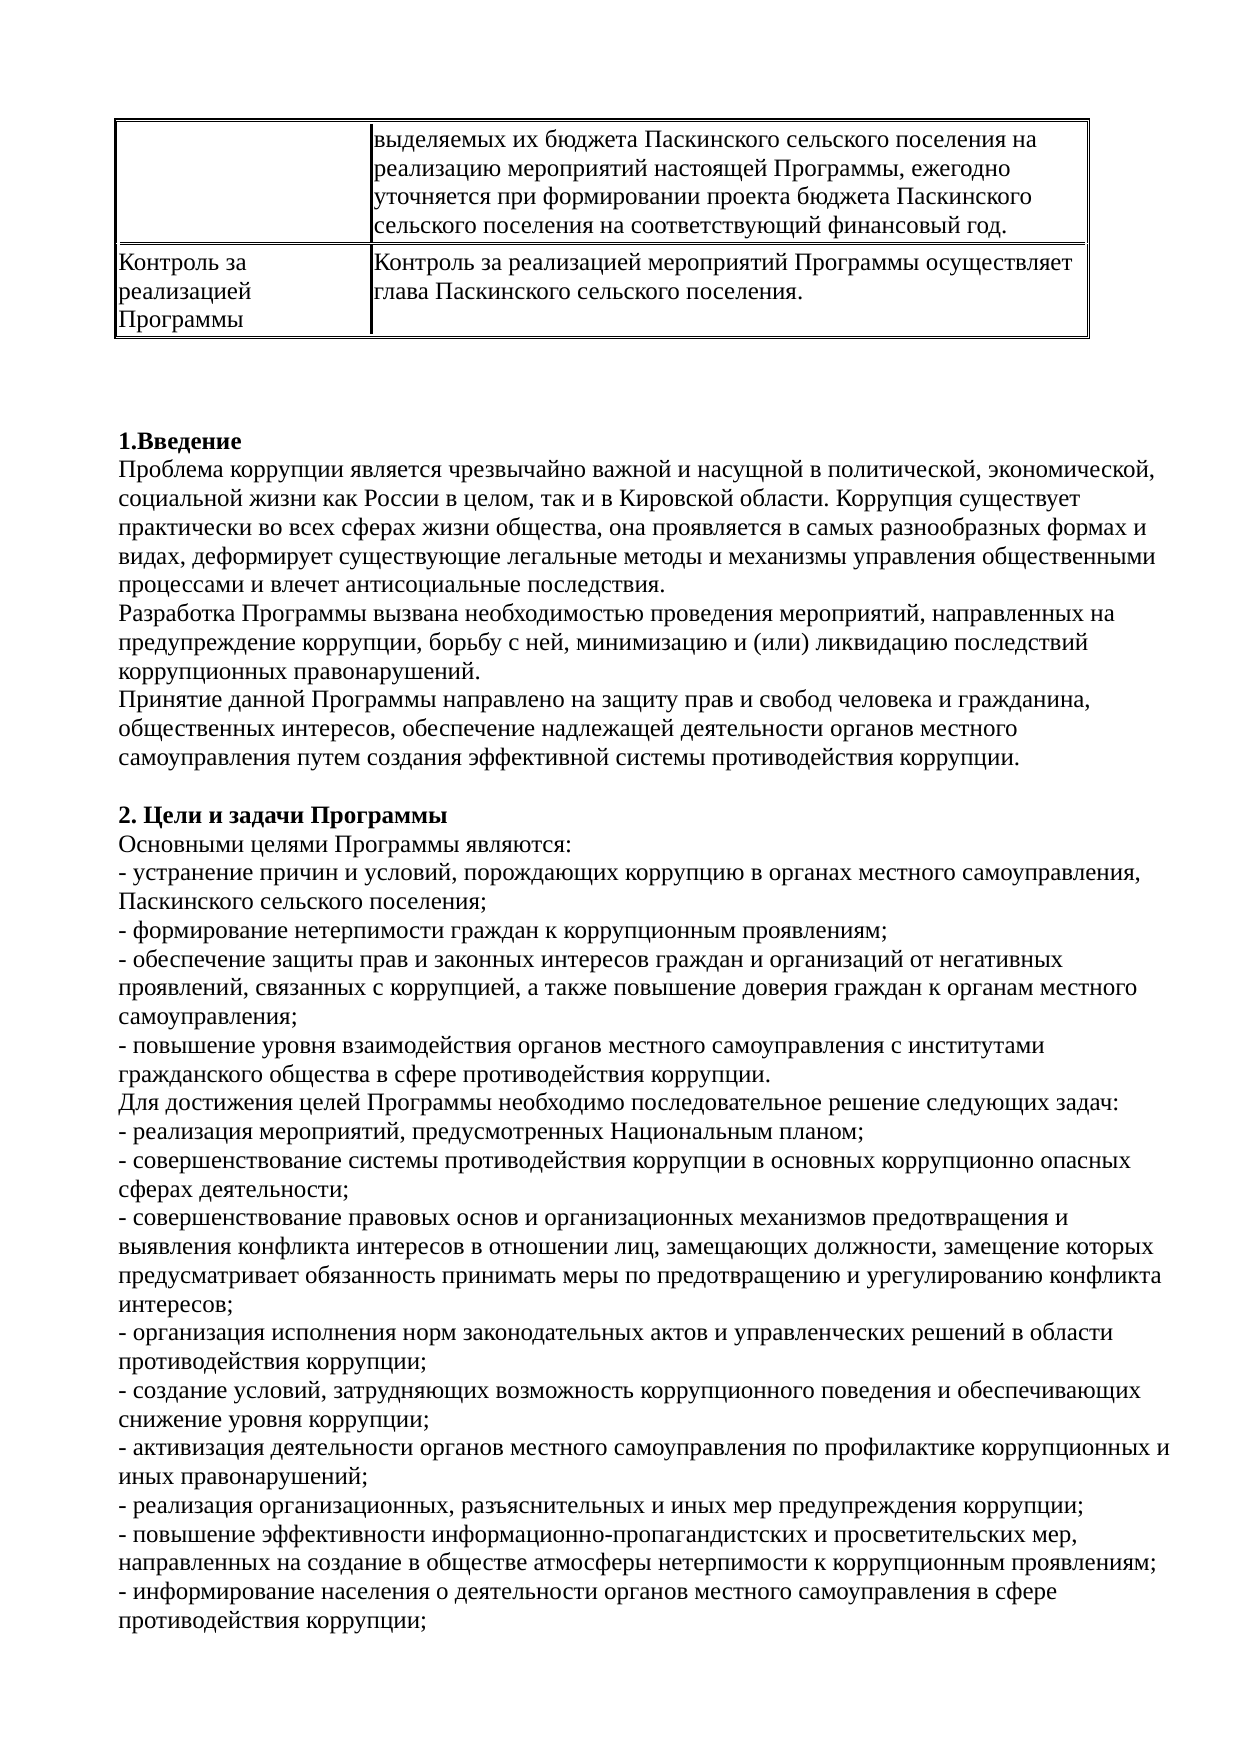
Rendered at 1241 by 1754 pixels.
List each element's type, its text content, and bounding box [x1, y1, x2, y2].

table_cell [371, 122, 1087, 241]
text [118, 800, 1181, 1634]
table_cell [117, 122, 371, 241]
table_cell Контроль за реализацией мероприятий Программы осуществляет глава Паскинского сельского поселения. [371, 241, 1087, 336]
text 1.Введение Проблема коррупции является чрезвычайно важной и насущной в политической, экономической, социальной жизни как России в целом, так и в Кировской области. Коррупция существует практически во всех сферах жизни общества, она проявляется в самых разнообразных формах и видах, деформирует существующие легальные методы и механизмы управления общественными процессами и влечет антисоциальные последствия. Разработка Программы вызвана необходимостью проведения мероприятий, направленных на предупреждение коррупции, борьбу с ней, минимизацию и (или) ликвидацию последствий коррупционных правонарушений. Принятие данной Программы направлено на защиту прав и свобод человека и гражданина, общественных интересов, обеспечение надлежащей деятельности органов местного самоуправления путем создания эффективной системы противодействия коррупции. [118, 368, 1181, 771]
table_cell Контроль за реализацией Программы [117, 241, 371, 336]
